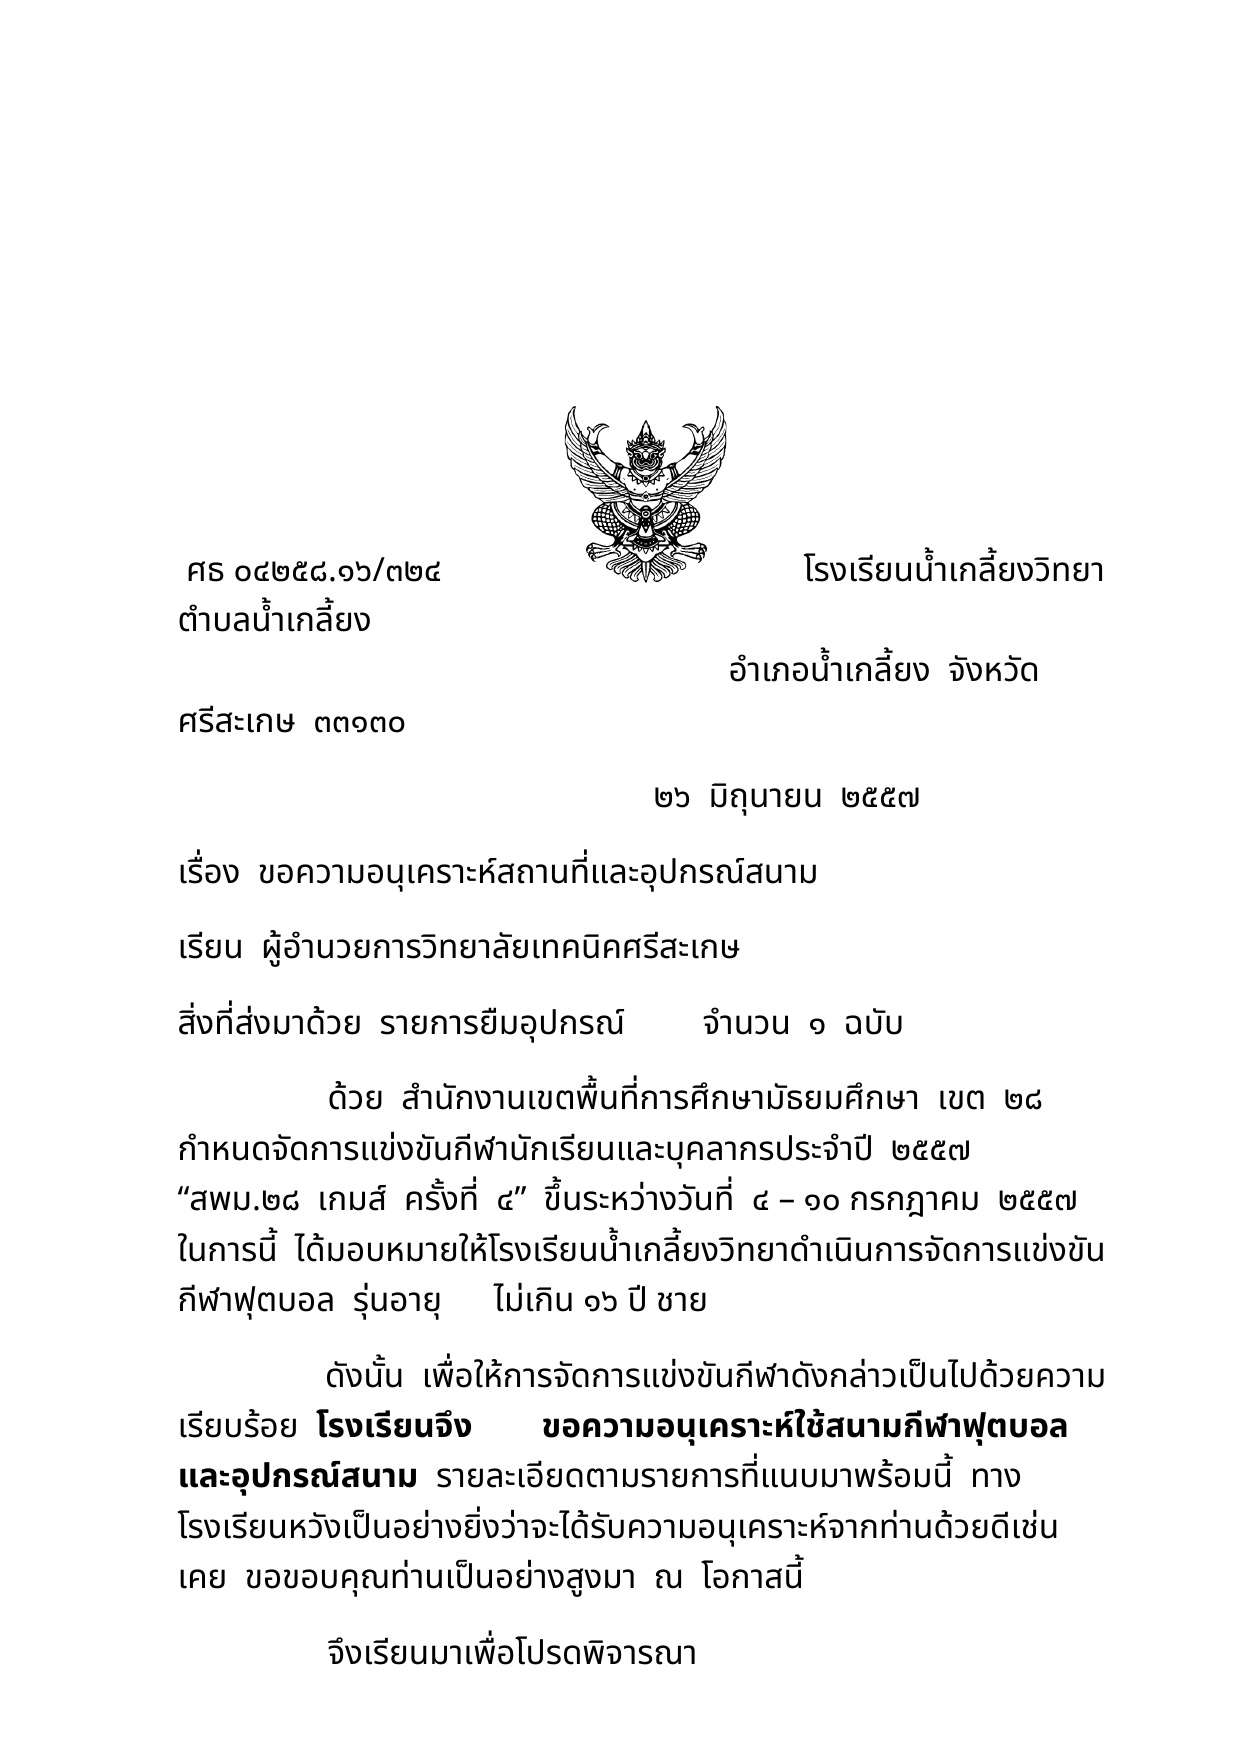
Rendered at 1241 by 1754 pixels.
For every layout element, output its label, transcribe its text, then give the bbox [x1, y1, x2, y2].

text ๒๖ มิถุนายน ๒๕๕๗ [177, 772, 1107, 823]
text ด้วย สำนักงานเขตพื้นที่การศึกษามัธยมศึกษา เขต ๒๘ กำหนดจัดการแข่งขันกีฬานักเรียนและบุคลากรประจำปี ๒๕๕๗ “สพม.๒๘ เกมส์ ครั้งที่ ๔” ขึ้นระหว่างวันที่ ๔ – ๑๐ กรกฎาคม ๒๕๕๗ ในการนี้ ได้มอบหมายให้โรงเรียนน้ำเกลี้ยงวิทยาดำเนินการจัดการแข่งขันกีฬาฟุตบอล รุ่นอายุ ไม่เกิน ๑๖ ปี ชาย [177, 1074, 1107, 1327]
text ดังนั้น เพื่อให้การจัดการแข่งขันกีฬาดังกล่าวเป็นไปด้วยความเรียบร้อย โรงเรียนจึง ขอความอนุเคราะห์ใช้สนามกีฬาฟุตบอลและอุปกรณ์สนาม รายละเอียดตามรายการที่แนบมาพร้อมนี้ ทางโรงเรียนหวังเป็นอย่างยิ่งว่าจะได้รับความอนุเคราะห์จากท่านด้วยดีเช่นเคย ขอขอบคุณท่านเป็นอย่างสูงมา ณ โอกาสนี้ [177, 1352, 1107, 1604]
text ศธ ๐๔๒๕๘.๑๖/๓๒๔ โรงเรียนน้ำเกลี้ยงวิทยา ตำบลน้ำเกลี้ยง [177, 545, 1107, 646]
text เรื่อง ขอความอนุเคราะห์สถานที่และอุปกรณ์สนาม [177, 848, 1107, 898]
text สิ่งที่ส่งมาด้วย รายการยืมอุปกรณ์ จำนวน ๑ ฉบับ [177, 999, 1107, 1049]
text จึงเรียนมาเพื่อโปรดพิจารณา [252, 1629, 1107, 1679]
text อำเภอน้ำเกลี้ยง จังหวัดศรีสะเกษ ๓๓๑๓๐ [177, 646, 1107, 747]
picture [564, 406, 727, 545]
text เรียน ผู้อำนวยการวิทยาลัยเทคนิคศรีสะเกษ [177, 923, 1107, 974]
